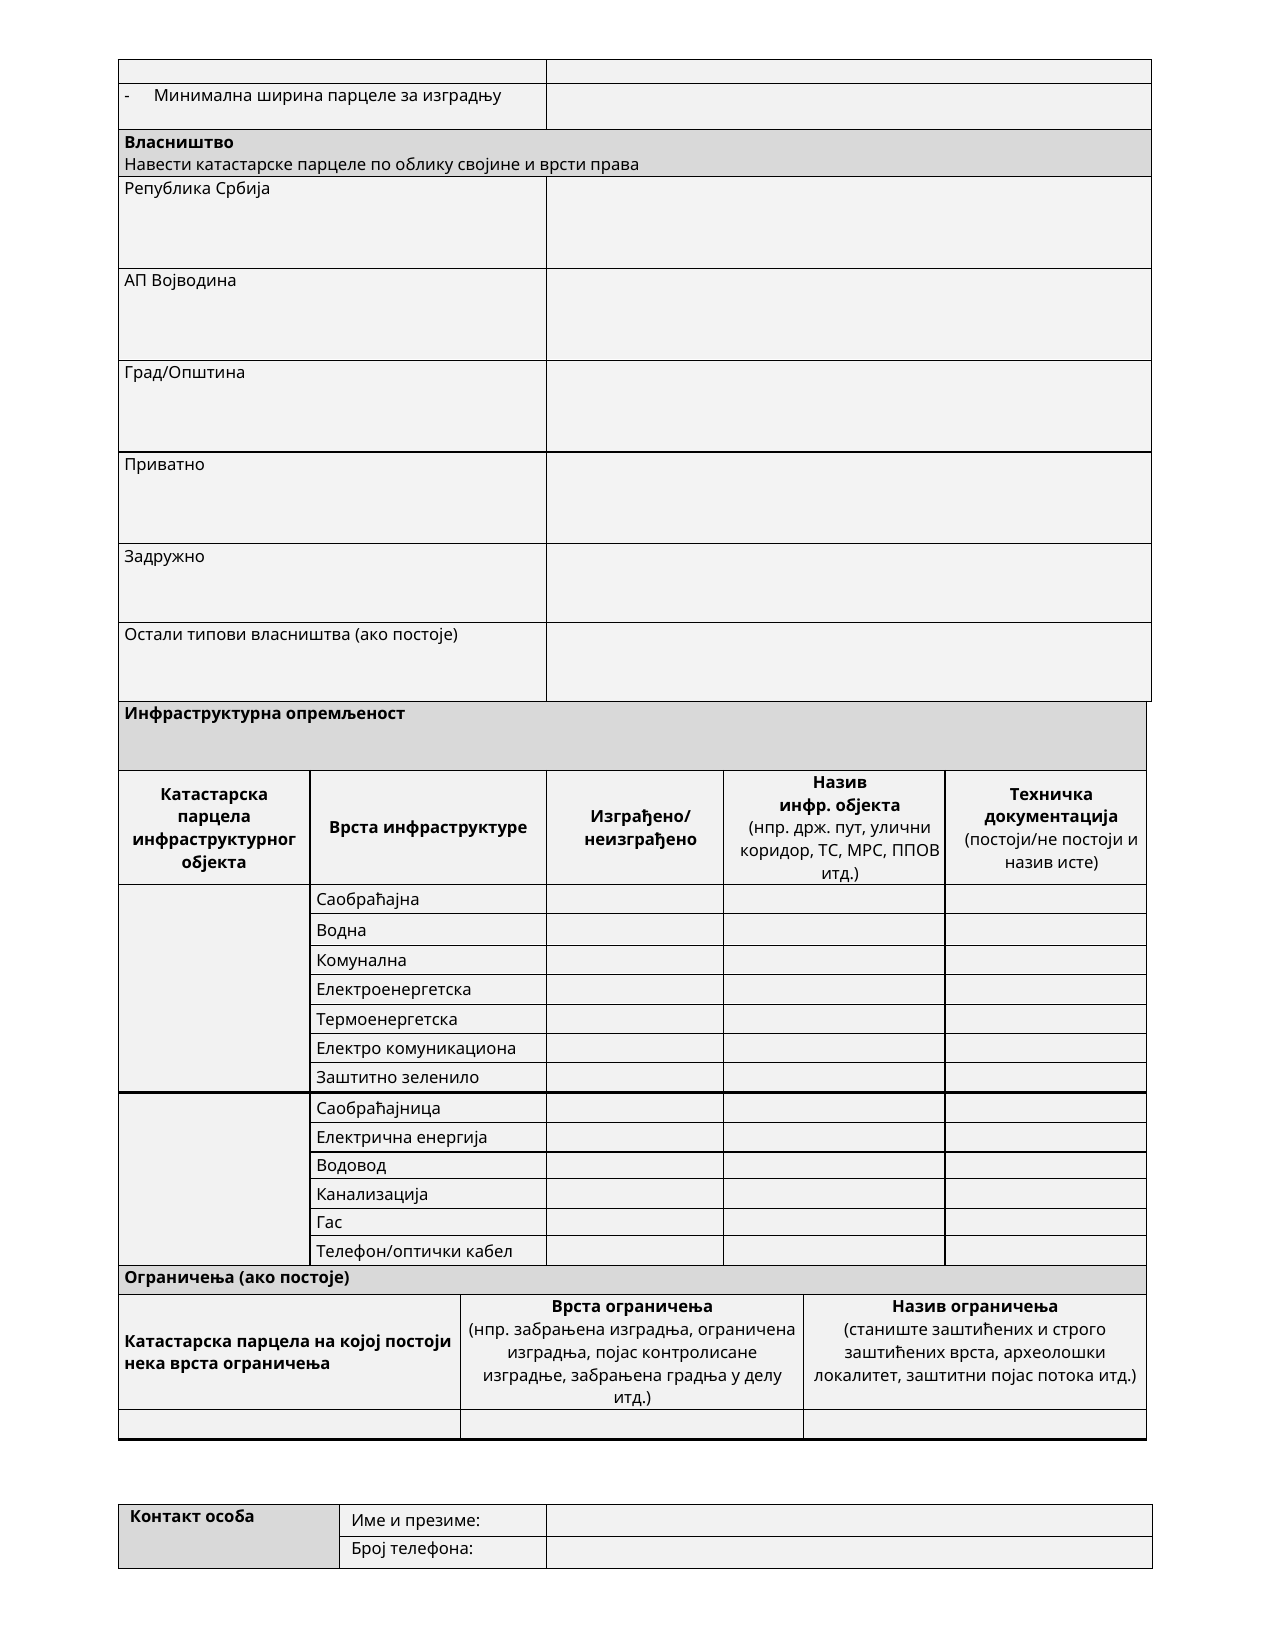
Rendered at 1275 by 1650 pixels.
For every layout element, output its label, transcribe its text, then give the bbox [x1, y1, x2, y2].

table_cell АП Војводина [119, 269, 546, 359]
table_cell [724, 1094, 944, 1122]
table_cell Саобраћајна [311, 885, 546, 913]
table_cell Минимална ширина парцеле за изградњу [119, 84, 546, 129]
table_cell [724, 1123, 944, 1151]
table_cell [724, 1209, 944, 1235]
table_cell [547, 84, 1151, 129]
table_cell [547, 1005, 723, 1033]
table_cell [946, 1123, 1146, 1151]
table_cell [946, 975, 1146, 1003]
table_cell [547, 623, 1151, 701]
table_cell Република Србија [119, 177, 546, 268]
table_cell [946, 885, 1146, 913]
table_cell Град/Општина [119, 361, 546, 451]
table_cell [119, 60, 546, 83]
table_cell [946, 914, 1146, 944]
table_cell Заштитно зеленило [311, 1063, 546, 1091]
table_cell [946, 1236, 1146, 1265]
table_cell [724, 1179, 944, 1208]
table_cell [946, 1094, 1146, 1122]
table_cell [724, 975, 944, 1003]
table_cell Електроенергетска [311, 975, 546, 1003]
table_cell [547, 914, 723, 944]
table_cell Гас [311, 1209, 546, 1235]
table_cell [547, 60, 1151, 83]
table_cell [724, 885, 944, 913]
table_cell [946, 1034, 1146, 1062]
table_cell [724, 946, 944, 973]
table_cell [119, 1094, 309, 1265]
table_cell [724, 1005, 944, 1033]
table_cell [547, 946, 723, 973]
table_cell Телефон/оптички кабел [311, 1236, 546, 1265]
table_cell Термоенергетска [311, 1005, 546, 1033]
table_cell Број телефона: [340, 1537, 546, 1568]
table_cell [547, 453, 1151, 543]
table_cell [724, 1153, 944, 1178]
table_header Контакт особа [119, 1505, 339, 1568]
table_cell Врста ограничења (нпр. забрањена изградња, ограничена изградња, појас контролисане изградње, забрањена градња у делу итд.) [461, 1295, 803, 1409]
table_header [547, 1505, 1152, 1536]
table_cell [946, 1153, 1146, 1178]
table_cell [946, 1005, 1146, 1033]
table_cell [547, 544, 1151, 622]
table_cell Комунална [311, 946, 546, 973]
table_cell Саобраћајница [311, 1094, 546, 1122]
table_cell [547, 1179, 723, 1208]
table_cell [724, 1063, 944, 1091]
table_cell [547, 1063, 723, 1091]
table_cell Власништво Навести катастарске парцеле по облику својине и врсти права [119, 130, 1151, 176]
table_cell [724, 1034, 944, 1062]
table_cell Ограничења (ако постоје) [119, 1266, 1146, 1294]
table_cell Електро комуникациона [311, 1034, 546, 1062]
table_cell [724, 1236, 944, 1265]
table_cell [804, 1410, 1146, 1438]
table_cell [119, 885, 309, 1091]
table_cell Назив ограничења (станиште заштићених и строго заштићених врста, археолошки локалитет, заштитни појас потока итд.) [804, 1295, 1146, 1409]
table_cell [547, 1209, 723, 1235]
table_cell [946, 1063, 1146, 1091]
table_cell [547, 885, 723, 913]
table_cell Остали типови власништва (ако постоје) [119, 623, 546, 701]
table_cell [547, 1153, 723, 1178]
table_cell Техничка документација (постоји/не постоји и назив исте) [946, 771, 1146, 884]
table_cell [547, 269, 1151, 359]
table_cell [547, 177, 1151, 268]
table_cell [946, 1209, 1146, 1235]
table_cell [946, 946, 1146, 973]
table_header Име и презиме: [340, 1505, 546, 1536]
table_cell [547, 1034, 723, 1062]
table_cell Задружно [119, 544, 546, 622]
table_cell Водна [311, 914, 546, 944]
table_cell Приватно [119, 453, 546, 543]
table_cell [547, 1094, 723, 1122]
table_cell [547, 361, 1151, 451]
table_cell Назив инфр. објекта (нпр. држ. пут, улични коридор, ТС, МРС, ППОВ итд.) [724, 771, 944, 884]
table_cell [461, 1410, 803, 1438]
table_cell Изграђено/ неизграђено [547, 771, 723, 884]
table_cell Водовод [311, 1153, 546, 1178]
table_cell Катастарска парцела инфраструктурног објекта [119, 771, 309, 884]
table_cell [119, 1410, 460, 1438]
table_cell Инфраструктурна опремљеност [119, 702, 1146, 770]
table_cell Катастарска парцела на којој постоји нека врста ограничења [119, 1295, 460, 1409]
table_cell [946, 1179, 1146, 1208]
table_cell [547, 1236, 723, 1265]
table_cell [724, 914, 944, 944]
table_cell Врста инфраструктуре [311, 771, 546, 884]
table_cell [547, 1123, 723, 1151]
table_cell Електрична енергија [311, 1123, 546, 1151]
table_cell [547, 1537, 1152, 1568]
table_cell [547, 975, 723, 1003]
table_cell Канализација [311, 1179, 546, 1208]
